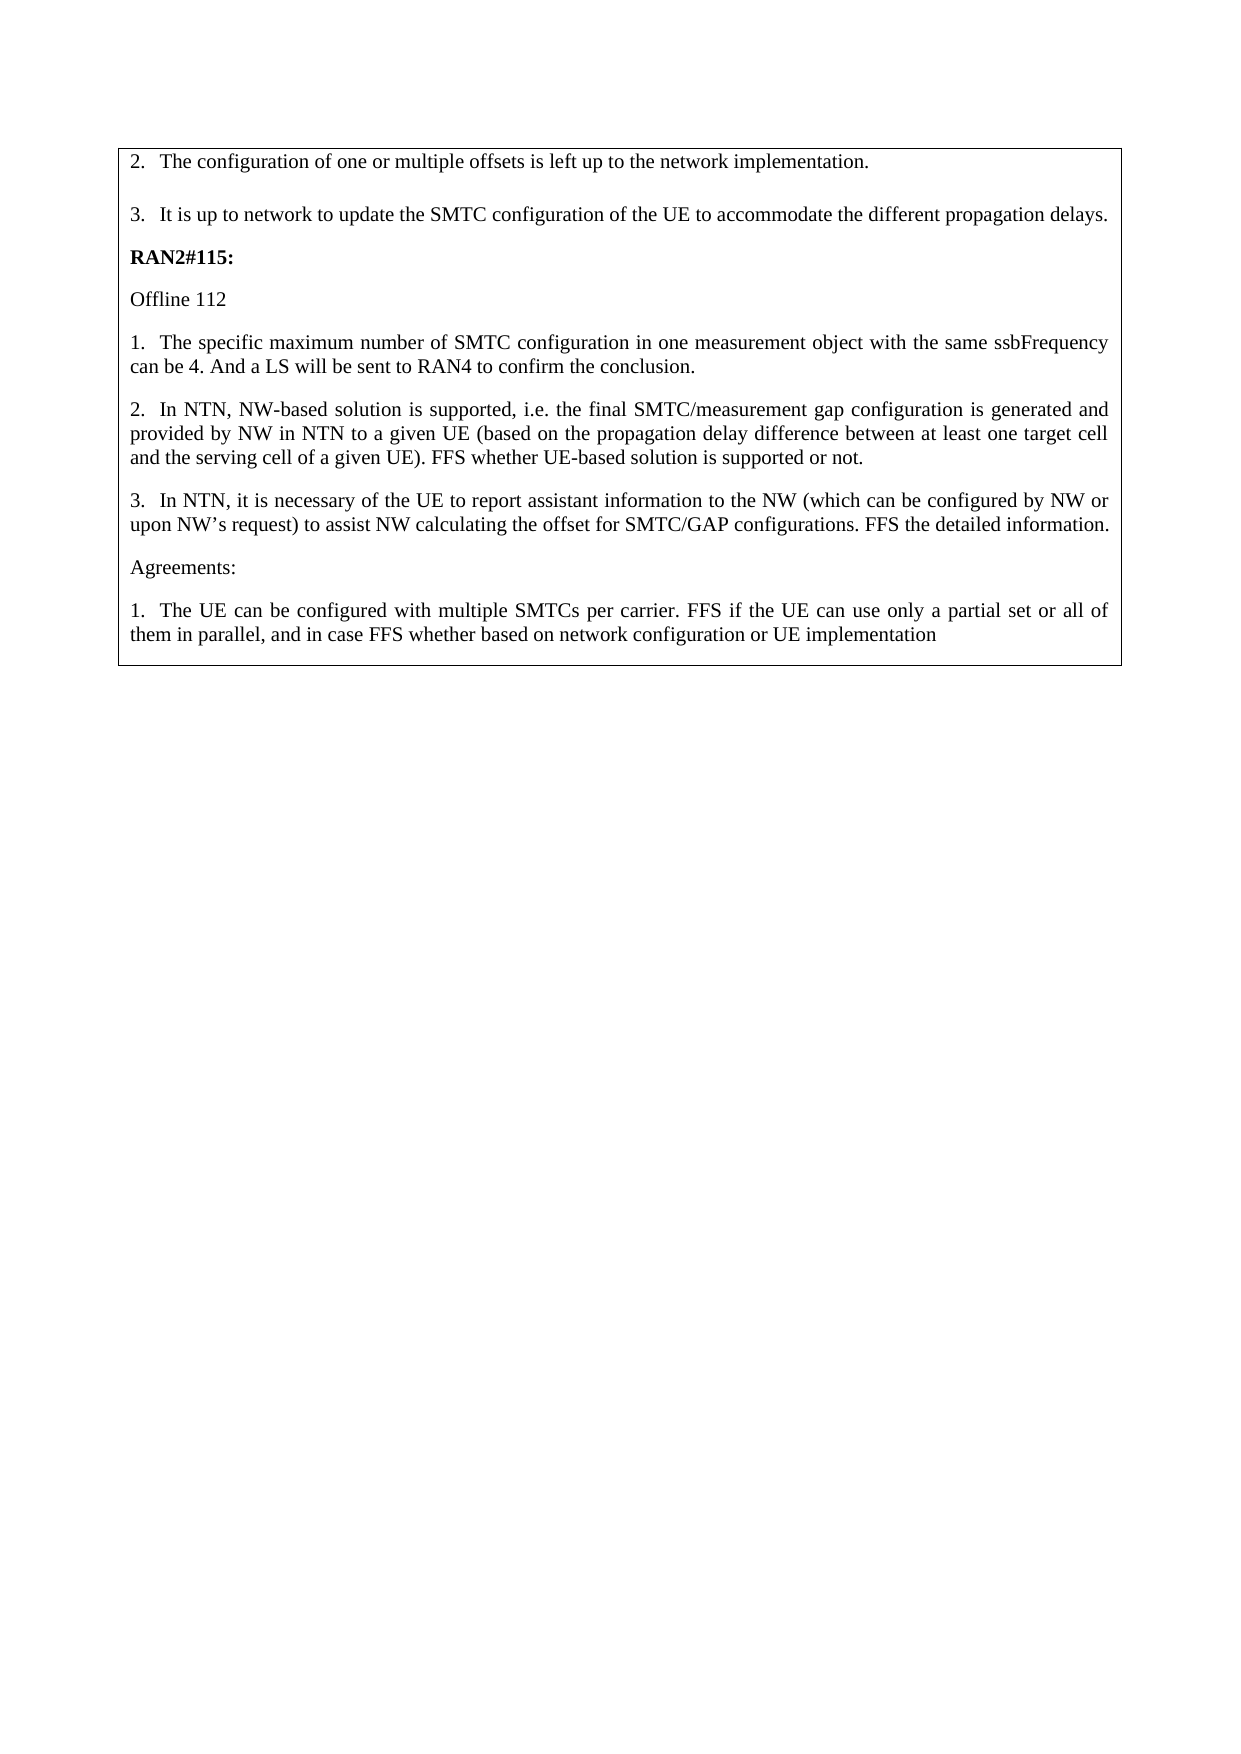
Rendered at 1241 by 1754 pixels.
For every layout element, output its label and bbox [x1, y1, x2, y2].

table_header [119, 149, 1121, 664]
